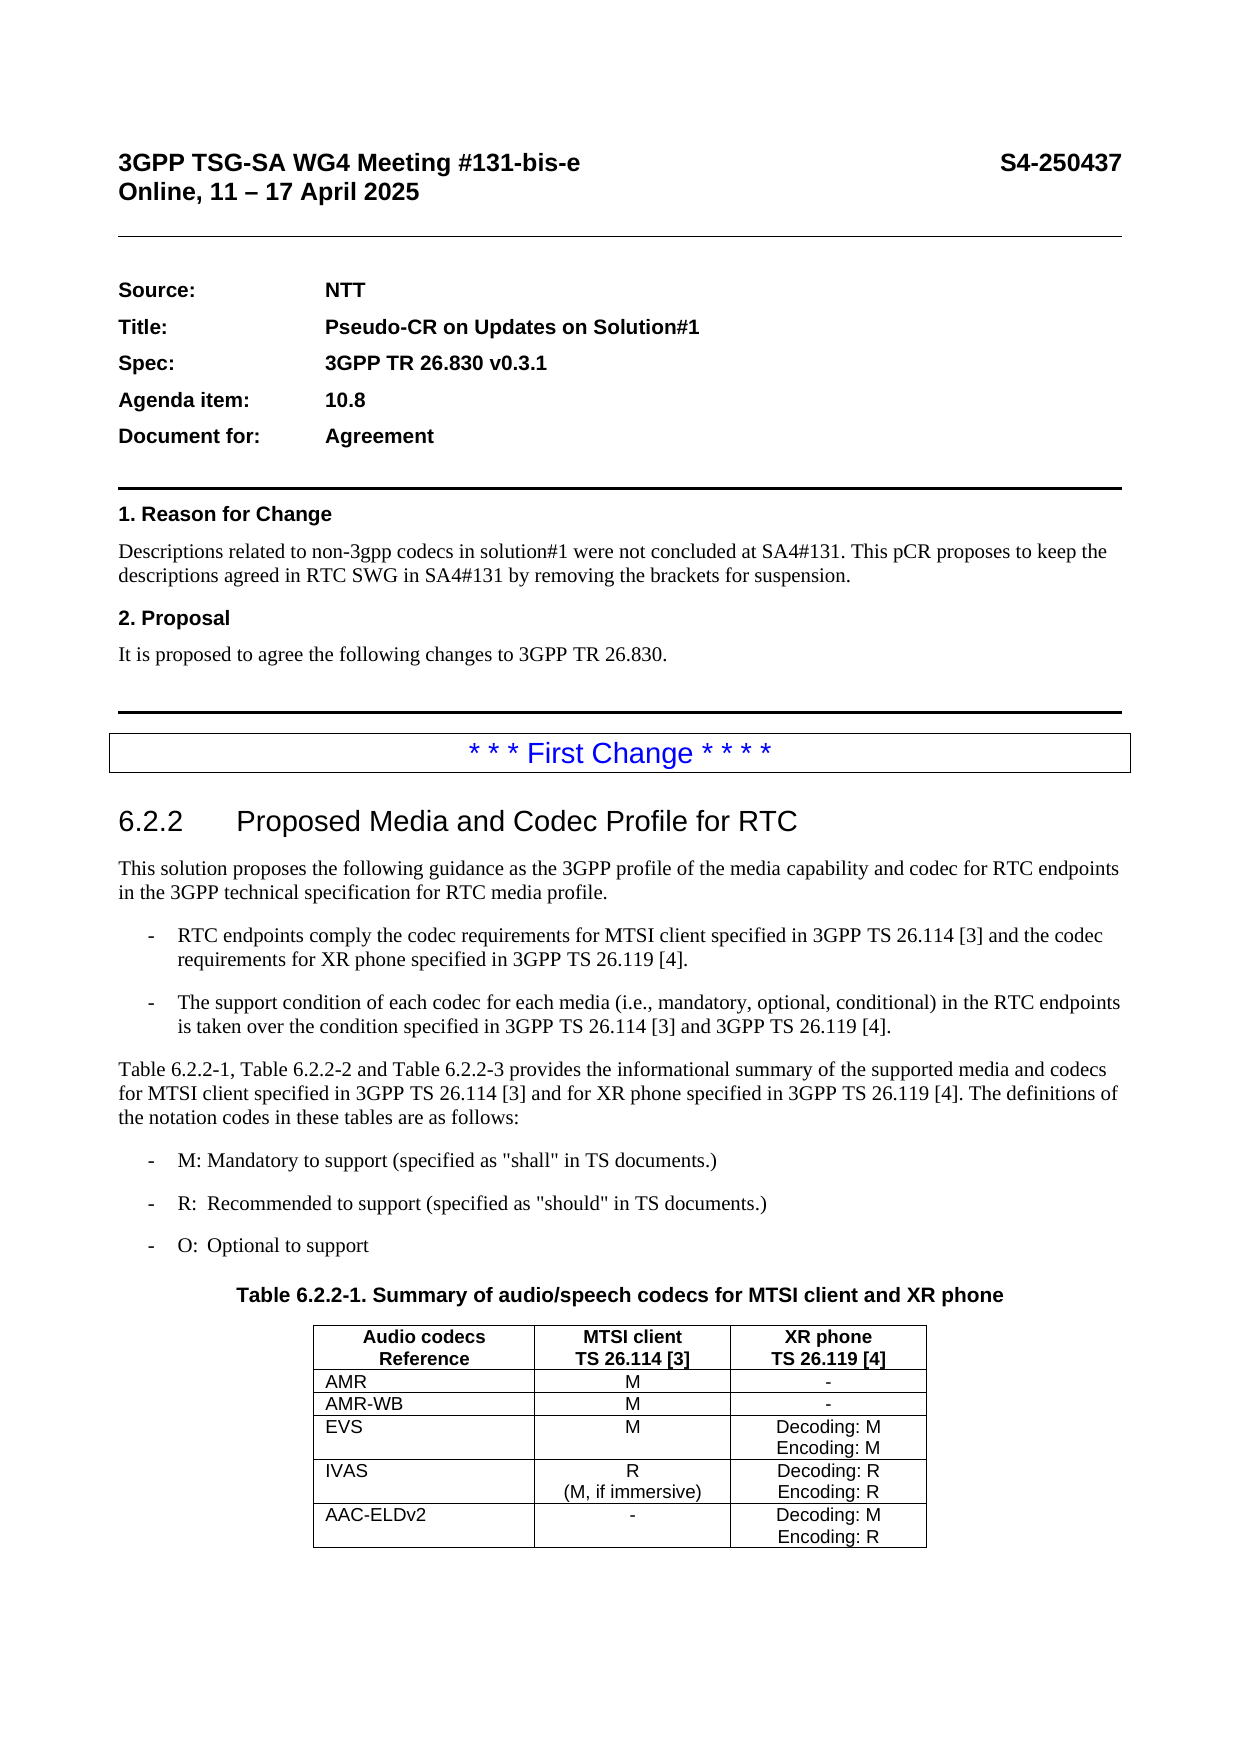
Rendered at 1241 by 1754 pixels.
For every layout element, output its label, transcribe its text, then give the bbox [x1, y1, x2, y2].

text Title: Pseudo-CR on Updates on Solution#1 [118, 315, 1122, 339]
table_cell AMR [314, 1370, 534, 1392]
text - M: Mandatory to support (specified as "shall" in TS documents.) [148, 1148, 1122, 1172]
text It is proposed to agree the following changes to 3GPP TR 26.830. [118, 642, 1122, 666]
text Descriptions related to non-3gpp codecs in solution#1 were not concluded at SA4#131. This pCR proposes to keep the descriptions agreed in RTC SWG in SA4#131 by removing the brackets for suspension. [118, 539, 1122, 587]
text 2. Proposal [118, 606, 1122, 629]
table_cell - [731, 1370, 926, 1392]
table_cell AMR-WB [314, 1393, 534, 1414]
table_cell Decoding: M Encoding: R [731, 1504, 926, 1547]
text Source: NTT [118, 278, 1122, 302]
subtitle 6.2.2 Proposed Media and Codec Profile for RTC [118, 804, 1122, 837]
table_cell M [535, 1393, 730, 1414]
text Table 6.2.2-1. Summary of audio/speech codecs for MTSI client and XR phone [118, 1282, 1122, 1306]
text - R: Recommended to support (specified as "should" in TS documents.) [148, 1191, 1122, 1215]
text Online, 11 – 17 April 2025 [118, 176, 1122, 205]
table_cell M [535, 1370, 730, 1392]
table_header XR phone TS 26.119 [4] [731, 1326, 926, 1369]
table_header MTSI client TS 26.114 [3] [535, 1326, 730, 1369]
table_cell IVAS [314, 1460, 534, 1503]
text - RTC endpoints comply the codec requirements for MTSI client specified in 3GPP TS 26.114 [3] and the codec requirements for XR phone specified in 3GPP TS 26.119 [4]. [148, 923, 1122, 971]
text Table 6.2.2-1, Table 6.2.2-2 and Table 6.2.2-3 provides the informational summary of the supported media and codecs for MTSI client specified in 3GPP TS 26.114 [3] and for XR phone specified in 3GPP TS 26.119 [4]. The definitions of the notation codes in these tables are as follows: [118, 1057, 1122, 1129]
text Agenda item: 10.8 [118, 388, 1122, 412]
text * * * First Change * * * * [110, 734, 1130, 772]
text 1. Reason for Change [118, 502, 1122, 526]
table_cell - [535, 1504, 730, 1547]
table_cell Decoding: R Encoding: R [731, 1460, 926, 1503]
text - O: Optional to support [148, 1233, 1122, 1257]
text This solution proposes the following guidance as the 3GPP profile of the media capability and codec for RTC endpoints in the 3GPP technical specification for RTC media profile. [118, 856, 1122, 904]
text Spec: 3GPP TR 26.830 v0.3.1 [118, 351, 1122, 375]
table_cell - [731, 1393, 926, 1414]
text Document for: Agreement [118, 424, 1122, 448]
text 3GPP TSG-SA WG4 Meeting #131-bis-e S4-250437 [118, 148, 1122, 176]
table_cell M [535, 1416, 730, 1459]
table_header Audio codecs Reference [314, 1326, 534, 1369]
table_cell EVS [314, 1416, 534, 1459]
table_cell AAC-ELDv2 [314, 1504, 534, 1547]
text - The support condition of each codec for each media (i.e., mandatory, optional, conditional) in the RTC endpoints is taken over the condition specified in 3GPP TS 26.114 [3] and 3GPP TS 26.119 [4]. [148, 990, 1122, 1038]
table_cell R (M, if immersive) [535, 1460, 730, 1503]
table_cell Decoding: M Encoding: M [731, 1416, 926, 1459]
